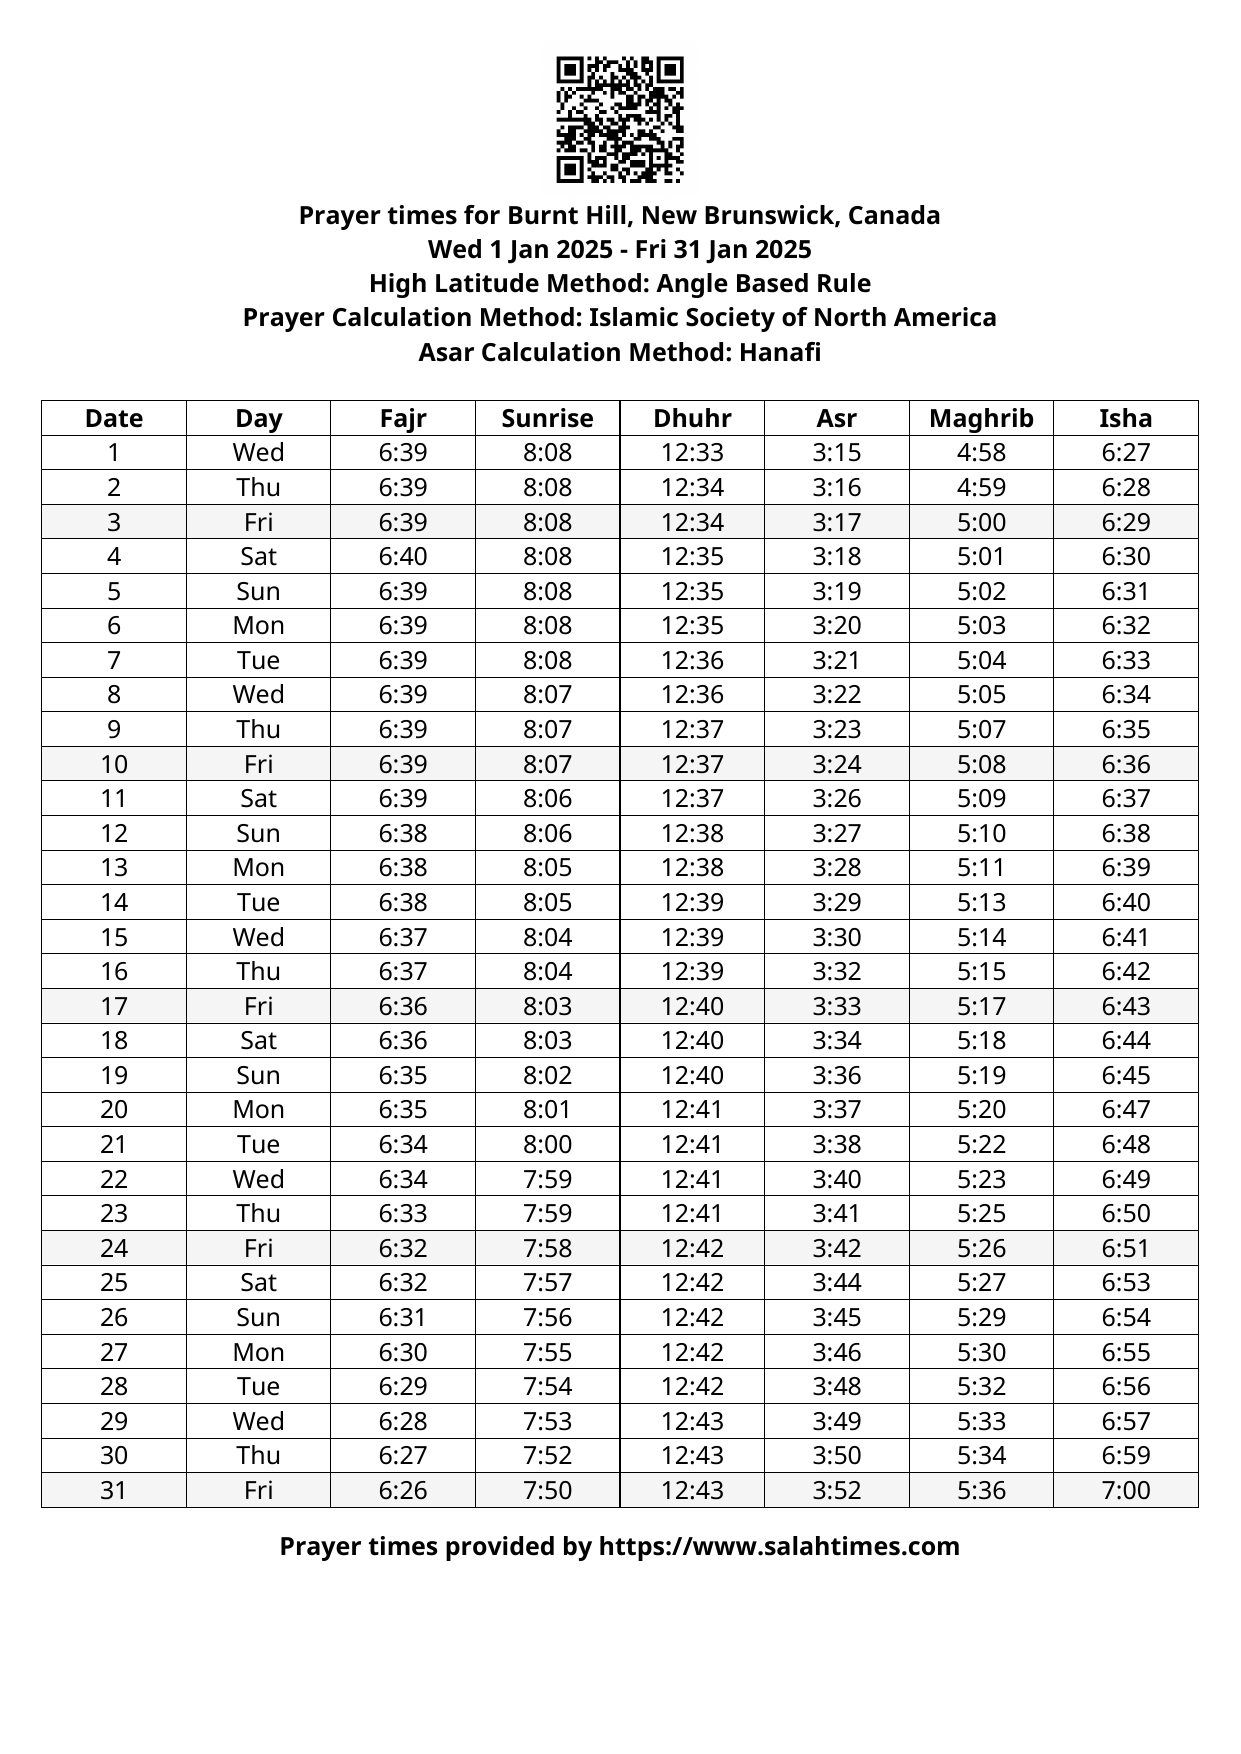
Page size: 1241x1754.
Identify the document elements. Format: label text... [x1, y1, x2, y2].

table_cell 8 [42, 678, 186, 711]
table_cell 6:36 [1054, 747, 1198, 780]
table_cell Tue [187, 1127, 330, 1161]
table_cell 12:39 [621, 885, 764, 919]
table_cell 12:35 [621, 574, 764, 607]
table_cell 8:08 [476, 505, 619, 538]
table_cell Sat [187, 781, 330, 815]
table_cell 6:39 [331, 609, 475, 642]
table_cell 6:39 [331, 505, 475, 538]
table_cell Mon [187, 851, 330, 884]
table_cell 4:58 [910, 436, 1053, 469]
table_cell 8:07 [476, 712, 619, 746]
table_cell 9 [42, 712, 186, 746]
table_cell 12:35 [621, 539, 764, 573]
table_cell 31 [42, 1473, 186, 1507]
table_cell 6:32 [331, 1231, 475, 1264]
table_cell 6:37 [1054, 781, 1198, 815]
table_cell 3:34 [765, 1024, 909, 1057]
table_cell Thu [187, 954, 330, 988]
table_cell 6:39 [331, 574, 475, 607]
table_cell 7:55 [476, 1335, 619, 1368]
table_cell 5:29 [910, 1300, 1053, 1334]
table_cell 6:39 [331, 747, 475, 780]
table_cell 12:39 [621, 954, 764, 988]
table_cell 12:42 [621, 1335, 764, 1368]
text Prayer Calculation Method: Islamic Society of North America [42, 300, 1198, 334]
table_cell 6:37 [331, 920, 475, 953]
table_cell 8:06 [476, 816, 619, 849]
table_cell 6:28 [331, 1404, 475, 1437]
table_cell 12:41 [621, 1196, 764, 1230]
table_header Isha [1054, 401, 1198, 434]
text Prayer times for Burnt Hill, New Brunswick, Canada [42, 198, 1198, 232]
table_cell 7:59 [476, 1196, 619, 1230]
table_cell 6:32 [331, 1266, 475, 1299]
table_cell 12:42 [621, 1300, 764, 1334]
table_cell 7:58 [476, 1231, 619, 1264]
table_cell 12:42 [621, 1231, 764, 1264]
table_cell 20 [42, 1093, 186, 1126]
table_cell 6:36 [331, 1024, 475, 1057]
table_cell 19 [42, 1058, 186, 1092]
table_cell Thu [187, 712, 330, 746]
table_cell 8:04 [476, 954, 619, 988]
table_cell 3:49 [765, 1404, 909, 1437]
table_cell 6:34 [1054, 678, 1198, 711]
table_cell 3:26 [765, 781, 909, 815]
table_cell 6:35 [331, 1093, 475, 1126]
table_cell 7:53 [476, 1404, 619, 1437]
table_cell Wed [187, 1162, 330, 1195]
table_cell Sat [187, 1024, 330, 1057]
table_header Dhuhr [621, 401, 764, 434]
table_cell 3:27 [765, 816, 909, 849]
table_cell 25 [42, 1266, 186, 1299]
table_cell Wed [187, 678, 330, 711]
table_cell 6:34 [331, 1162, 475, 1195]
table_cell 3:36 [765, 1058, 909, 1092]
table_cell 6:43 [1054, 989, 1198, 1022]
table_cell 6:30 [1054, 539, 1198, 573]
table_cell 8:07 [476, 678, 619, 711]
table_cell 3:21 [765, 643, 909, 677]
table_cell 6:50 [1054, 1196, 1198, 1230]
table_cell 7:52 [476, 1439, 619, 1472]
table_cell 12:34 [621, 470, 764, 504]
table_cell 6:37 [331, 954, 475, 988]
table_cell 12:41 [621, 1127, 764, 1161]
table_cell 6:34 [331, 1127, 475, 1161]
table_cell 5:05 [910, 678, 1053, 711]
table_cell 3:19 [765, 574, 909, 607]
table_cell 12:43 [621, 1439, 764, 1472]
table_cell 12:40 [621, 989, 764, 1022]
table_cell 8:05 [476, 885, 619, 919]
table_cell Sun [187, 816, 330, 849]
table_cell 5:01 [910, 539, 1053, 573]
table_cell 6:35 [331, 1058, 475, 1092]
table_cell 27 [42, 1335, 186, 1368]
table_cell 6:27 [331, 1439, 475, 1472]
table_cell 1 [42, 436, 186, 469]
table_cell Sun [187, 1300, 330, 1334]
table_cell Mon [187, 1335, 330, 1368]
table_cell 24 [42, 1231, 186, 1264]
table_cell 8:02 [476, 1058, 619, 1092]
table_cell Fri [187, 747, 330, 780]
table_header Date [42, 401, 186, 434]
table_cell 6:56 [1054, 1369, 1198, 1403]
table_cell 12:34 [621, 505, 764, 538]
table_cell 7:50 [476, 1473, 619, 1507]
table_cell 6:44 [1054, 1024, 1198, 1057]
table_cell 12:39 [621, 920, 764, 953]
table_cell 12:40 [621, 1058, 764, 1092]
table_cell 6:39 [331, 470, 475, 504]
table_cell 3:32 [765, 954, 909, 988]
table_cell Wed [187, 920, 330, 953]
table_cell Fri [187, 1473, 330, 1507]
table_cell 3:24 [765, 747, 909, 780]
table_cell Wed [187, 436, 330, 469]
table_cell 6:54 [1054, 1300, 1198, 1334]
table_cell 29 [42, 1404, 186, 1437]
table_cell Tue [187, 1369, 330, 1403]
table_cell 18 [42, 1024, 186, 1057]
table_cell 5:23 [910, 1162, 1053, 1195]
table_cell 6:40 [331, 539, 475, 573]
table_cell 6:39 [331, 436, 475, 469]
table_cell 3 [42, 505, 186, 538]
table_cell 28 [42, 1369, 186, 1403]
table_cell 12:36 [621, 643, 764, 677]
table_cell 3:45 [765, 1300, 909, 1334]
table_cell 6:59 [1054, 1439, 1198, 1472]
table_cell 5:00 [910, 505, 1053, 538]
table_cell 12:43 [621, 1404, 764, 1437]
table_cell 6:33 [1054, 643, 1198, 677]
table_cell Wed [187, 1404, 330, 1437]
table_cell Sat [187, 1266, 330, 1299]
table_cell 8:08 [476, 539, 619, 573]
table_cell 3:28 [765, 851, 909, 884]
table_cell Thu [187, 1196, 330, 1230]
table_cell 5:19 [910, 1058, 1053, 1092]
table_cell Tue [187, 643, 330, 677]
table_header Day [187, 401, 330, 434]
table_cell 8:04 [476, 920, 619, 953]
table_cell 5:20 [910, 1093, 1053, 1126]
table_cell 5:14 [910, 920, 1053, 953]
table_cell 14 [42, 885, 186, 919]
table_cell 12:37 [621, 712, 764, 746]
table_cell 6:31 [1054, 574, 1198, 607]
table_cell Fri [187, 1231, 330, 1264]
table_cell Sun [187, 1058, 330, 1092]
table_cell 12:43 [621, 1473, 764, 1507]
table_cell 6:51 [1054, 1231, 1198, 1264]
table_cell 12:40 [621, 1024, 764, 1057]
table_cell 12:42 [621, 1369, 764, 1403]
table_cell 6:53 [1054, 1266, 1198, 1299]
table_cell 21 [42, 1127, 186, 1161]
table_cell 6:42 [1054, 954, 1198, 988]
table_cell 3:46 [765, 1335, 909, 1368]
table_cell 12 [42, 816, 186, 849]
table_cell 6:55 [1054, 1335, 1198, 1368]
table_cell 12:41 [621, 1093, 764, 1126]
table_cell Sun [187, 574, 330, 607]
table_cell 6:38 [331, 816, 475, 849]
table_cell 7:00 [1054, 1473, 1198, 1507]
table_cell 7 [42, 643, 186, 677]
table_cell 3:16 [765, 470, 909, 504]
table_cell 26 [42, 1300, 186, 1334]
table_cell 6 [42, 609, 186, 642]
table_cell Mon [187, 609, 330, 642]
table_cell 5:32 [910, 1369, 1053, 1403]
table_cell 6:28 [1054, 470, 1198, 504]
table_cell 8:03 [476, 1024, 619, 1057]
table_cell 8:07 [476, 747, 619, 780]
table_cell 6:39 [331, 781, 475, 815]
table_cell 3:29 [765, 885, 909, 919]
table_cell 3:37 [765, 1093, 909, 1126]
table_cell 6:39 [331, 643, 475, 677]
table_cell 22 [42, 1162, 186, 1195]
table_cell Tue [187, 885, 330, 919]
table_cell Mon [187, 1093, 330, 1126]
table_cell 3:20 [765, 609, 909, 642]
table_cell Thu [187, 470, 330, 504]
text Asar Calculation Method: Hanafi [42, 334, 1198, 368]
table_cell 6:40 [1054, 885, 1198, 919]
table_cell 3:23 [765, 712, 909, 746]
text High Latitude Method: Angle Based Rule [42, 266, 1198, 300]
table_cell 6:39 [331, 712, 475, 746]
table_cell 5:11 [910, 851, 1053, 884]
table_cell 12:37 [621, 781, 764, 815]
table_cell 5:04 [910, 643, 1053, 677]
table_header Sunrise [476, 401, 619, 434]
table_cell 8:08 [476, 609, 619, 642]
table_cell 6:36 [331, 989, 475, 1022]
table_cell 6:49 [1054, 1162, 1198, 1195]
table_cell 6:41 [1054, 920, 1198, 953]
table_cell 6:38 [1054, 816, 1198, 849]
table_cell 6:26 [331, 1473, 475, 1507]
table_cell 6:48 [1054, 1127, 1198, 1161]
table_cell Thu [187, 1439, 330, 1472]
table_cell 5:15 [910, 954, 1053, 988]
table_cell 3:22 [765, 678, 909, 711]
table_cell 5:09 [910, 781, 1053, 815]
table_cell 8:08 [476, 574, 619, 607]
table_cell Sat [187, 539, 330, 573]
table_cell 5:18 [910, 1024, 1053, 1057]
table_cell 6:27 [1054, 436, 1198, 469]
table_cell 12:41 [621, 1162, 764, 1195]
table_header Fajr [331, 401, 475, 434]
table_cell 5:26 [910, 1231, 1053, 1264]
table_cell 6:32 [1054, 609, 1198, 642]
table_cell 6:57 [1054, 1404, 1198, 1437]
table_cell 5:22 [910, 1127, 1053, 1161]
table_cell 10 [42, 747, 186, 780]
table_cell 7:57 [476, 1266, 619, 1299]
table_cell 15 [42, 920, 186, 953]
table_cell 5:03 [910, 609, 1053, 642]
table_cell 6:29 [1054, 505, 1198, 538]
table_cell 6:35 [1054, 712, 1198, 746]
text Prayer times provided by https://www.salahtimes.com [42, 1528, 1198, 1563]
table_cell 16 [42, 954, 186, 988]
table_cell 30 [42, 1439, 186, 1472]
table_cell 8:00 [476, 1127, 619, 1161]
table_cell 5:27 [910, 1266, 1053, 1299]
table_cell 8:08 [476, 436, 619, 469]
table_cell 7:56 [476, 1300, 619, 1334]
table_cell 5:08 [910, 747, 1053, 780]
table_cell 5 [42, 574, 186, 607]
table_cell 3:33 [765, 989, 909, 1022]
table_cell 3:44 [765, 1266, 909, 1299]
table_cell 8:01 [476, 1093, 619, 1126]
table_cell 3:42 [765, 1231, 909, 1264]
table_cell 2 [42, 470, 186, 504]
table_cell 8:05 [476, 851, 619, 884]
table_cell Fri [187, 505, 330, 538]
table_cell 6:30 [331, 1335, 475, 1368]
table_cell 3:15 [765, 436, 909, 469]
table_cell 12:33 [621, 436, 764, 469]
table_cell 7:54 [476, 1369, 619, 1403]
table_cell 6:38 [331, 851, 475, 884]
table_cell 12:38 [621, 851, 764, 884]
table_cell 8:08 [476, 470, 619, 504]
table_cell 12:36 [621, 678, 764, 711]
table_cell 8:08 [476, 643, 619, 677]
table_cell 3:30 [765, 920, 909, 953]
table_cell 4 [42, 539, 186, 573]
table_cell 3:48 [765, 1369, 909, 1403]
table_cell 6:45 [1054, 1058, 1198, 1092]
table_cell 12:42 [621, 1266, 764, 1299]
table_cell 3:38 [765, 1127, 909, 1161]
table_cell 13 [42, 851, 186, 884]
table_cell 5:34 [910, 1439, 1053, 1472]
table_cell 3:17 [765, 505, 909, 538]
table_cell 3:18 [765, 539, 909, 573]
table_cell 3:41 [765, 1196, 909, 1230]
table_cell 5:30 [910, 1335, 1053, 1368]
table_cell 7:59 [476, 1162, 619, 1195]
table_cell 8:03 [476, 989, 619, 1022]
table_cell 6:39 [1054, 851, 1198, 884]
table_cell 12:35 [621, 609, 764, 642]
table_cell 8:06 [476, 781, 619, 815]
table_cell 4:59 [910, 470, 1053, 504]
table_cell 5:36 [910, 1473, 1053, 1507]
table_cell 5:25 [910, 1196, 1053, 1230]
table_cell 6:47 [1054, 1093, 1198, 1126]
table_cell 17 [42, 989, 186, 1022]
picture [542, 41, 699, 198]
table_cell 3:40 [765, 1162, 909, 1195]
table_cell 6:31 [331, 1300, 475, 1334]
table_cell 11 [42, 781, 186, 815]
table_cell 6:38 [331, 885, 475, 919]
table_cell 6:39 [331, 678, 475, 711]
table_header Asr [765, 401, 909, 434]
table_cell 5:02 [910, 574, 1053, 607]
table_cell 5:07 [910, 712, 1053, 746]
table_cell 23 [42, 1196, 186, 1230]
table_cell 5:33 [910, 1404, 1053, 1437]
table_cell 3:50 [765, 1439, 909, 1472]
text Wed 1 Jan 2025 - Fri 31 Jan 2025 [42, 232, 1198, 266]
table_cell 3:52 [765, 1473, 909, 1507]
table_cell Fri [187, 989, 330, 1022]
table_cell 6:29 [331, 1369, 475, 1403]
table_cell 5:13 [910, 885, 1053, 919]
table_cell 5:17 [910, 989, 1053, 1022]
table_cell 6:33 [331, 1196, 475, 1230]
table_header Maghrib [910, 401, 1053, 434]
table_cell 5:10 [910, 816, 1053, 849]
table_cell 12:37 [621, 747, 764, 780]
table_cell 12:38 [621, 816, 764, 849]
